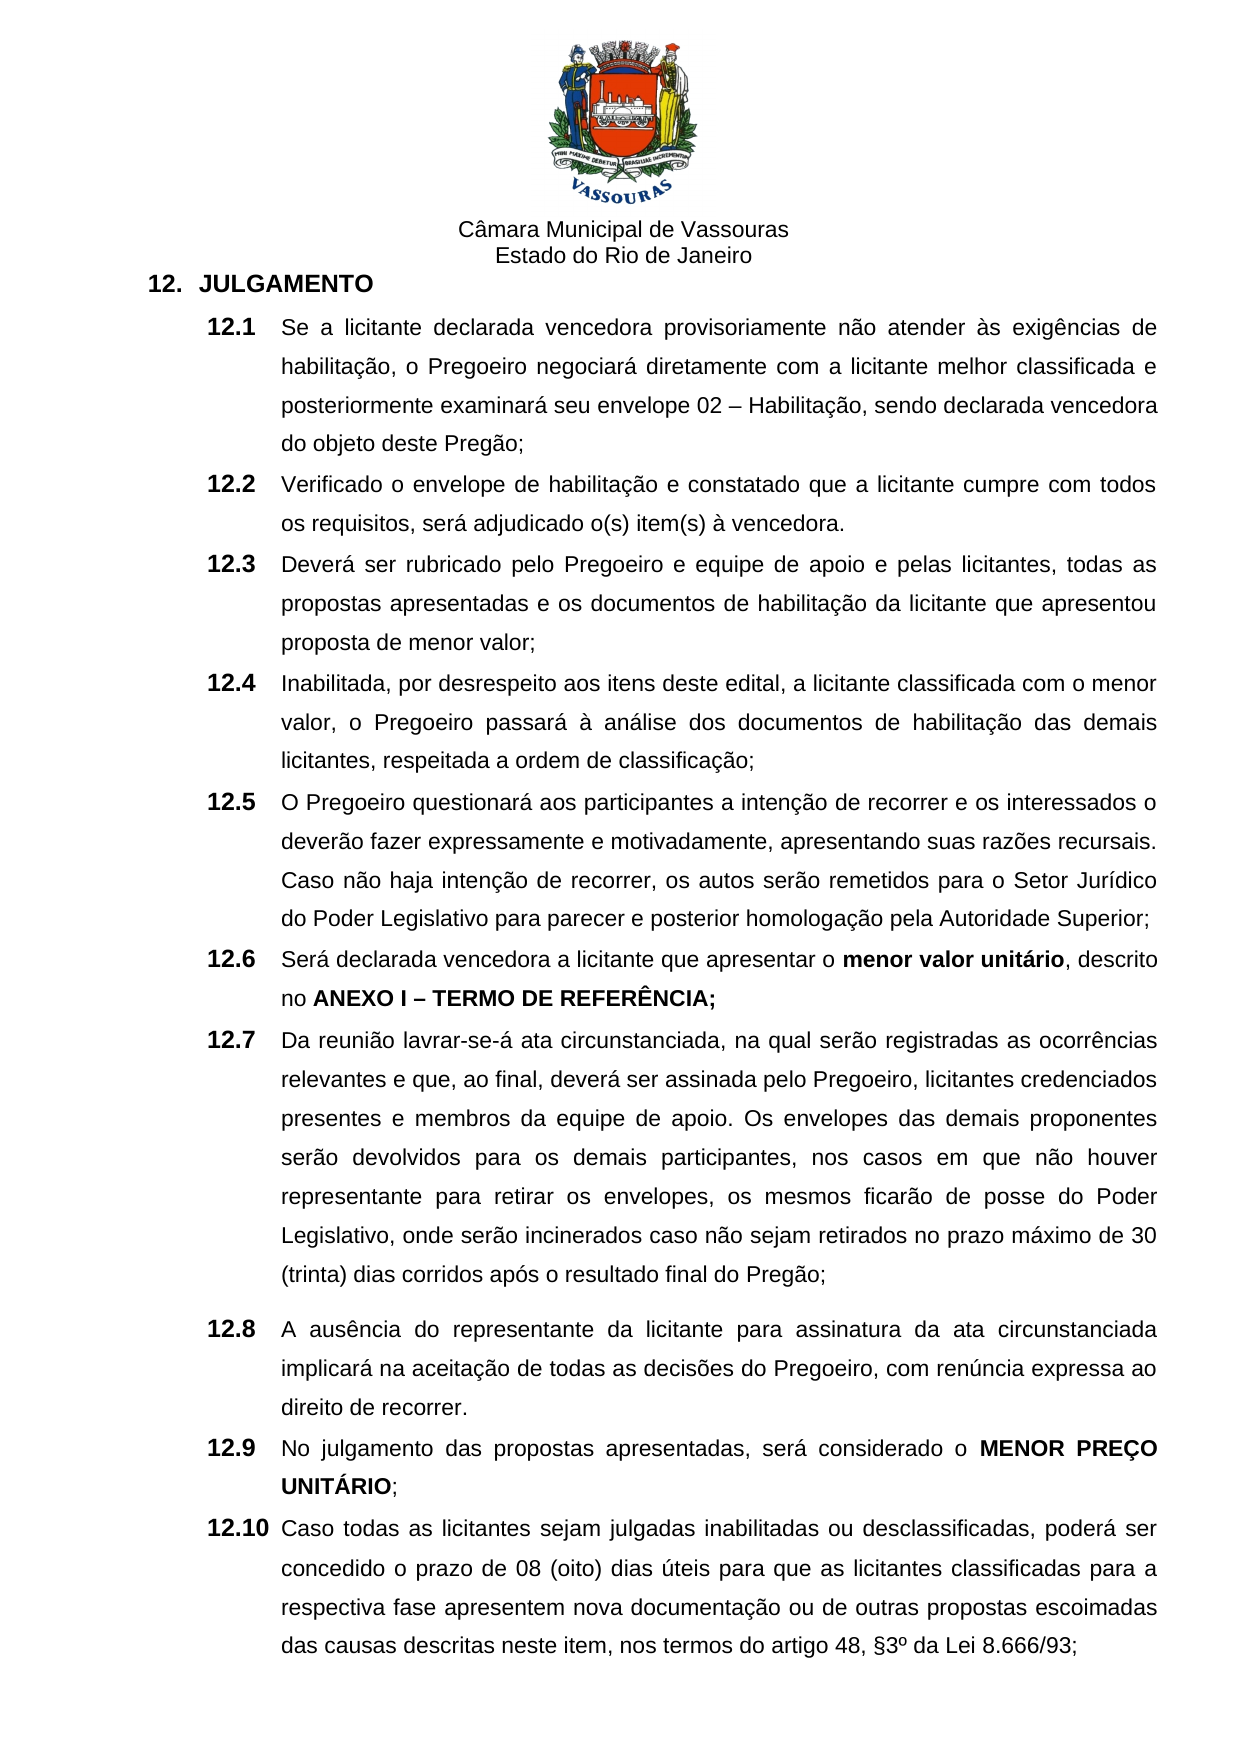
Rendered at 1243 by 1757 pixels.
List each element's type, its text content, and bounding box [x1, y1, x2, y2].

list Se a licitante declarada vencedora provisoriamente não atender às exigências de habilitação, o Pregoeiro negociará diretamente com a licitante melhor classificada e posteriormente examinará seu envelope 02 – Habilitação, sendo declarada vencedora do objeto deste Pregão; [207, 312, 1158, 457]
picture [530, 29, 717, 217]
list Caso todas as licitantes sejam julgadas inabilitadas ou desclassificadas, poderá ser concedido o prazo de 08 (oito) dias úteis para que as licitantes classificadas para a respectiva fase apresentem nova documentação ou de outras propostas escoimadas das causas descritas neste item, nos termos do artigo 48, §3º da Lei 8.666/93; [207, 1513, 1158, 1659]
list Da reunião lavrar-se-á ata circunstanciada, na qual serão registradas as ocorrências relevantes e que, ao final, deverá ser assinada pelo Pregoeiro, licitantes credenciados presentes e membros da equipe de apoio. Os envelopes das demais proponentes serão devolvidos para os demais participantes, nos casos em que não houver representante para retirar os envelopes, os mesmos ficarão de posse do Poder Legislativo, onde serão incinerados caso não sejam retirados no prazo máximo de 30 (trinta) dias corridos após o resultado final do Pregão; [207, 1024, 1158, 1287]
list Será declarada vencedora a licitante que apresentar o menor valor unitário, descrito no ANEXO I – TERMO DE REFERÊNCIA; [207, 944, 1158, 1011]
list No julgamento das propostas apresentadas, será considerado o MENOR PREÇO UNITÁRIO; [207, 1433, 1158, 1500]
list Verificado o envelope de habilitação e constatado que a licitante cumpre com todos os requisitos, será adjudicado o(s) item(s) à vencedora. [207, 469, 1157, 536]
list O Pregoeiro questionará aos participantes a intenção de recorrer e os interessados o deverão fazer expressamente e motivadamente, apresentando suas razões recursais. Caso não haja intenção de recorrer, os autos serão remetidos para o Setor Jurídico do Poder Legislativo para parecer e posterior homologação pela Autoridade Superior; [207, 787, 1157, 932]
list A ausência do representante da licitante para assinatura da ata circunstanciada implicará na aceitação de todas as decisões do Pregoeiro, com renúncia expressa ao direito de recorrer. [207, 1314, 1158, 1420]
list Inabilitada, por desrespeito aos itens deste edital, a licitante classificada com o menor valor, o Pregoeiro passará à análise dos documentos de habilitação das demais licitantes, respeitada a ordem de classificação; [207, 668, 1158, 774]
subtitle JULGAMENTO [148, 269, 1176, 298]
list Deverá ser rubricado pelo Pregoeiro e equipe de apoio e pelas licitantes, todas as propostas apresentadas e os documentos de habilitação da licitante que apresentou proposta de menor valor; [207, 549, 1157, 655]
